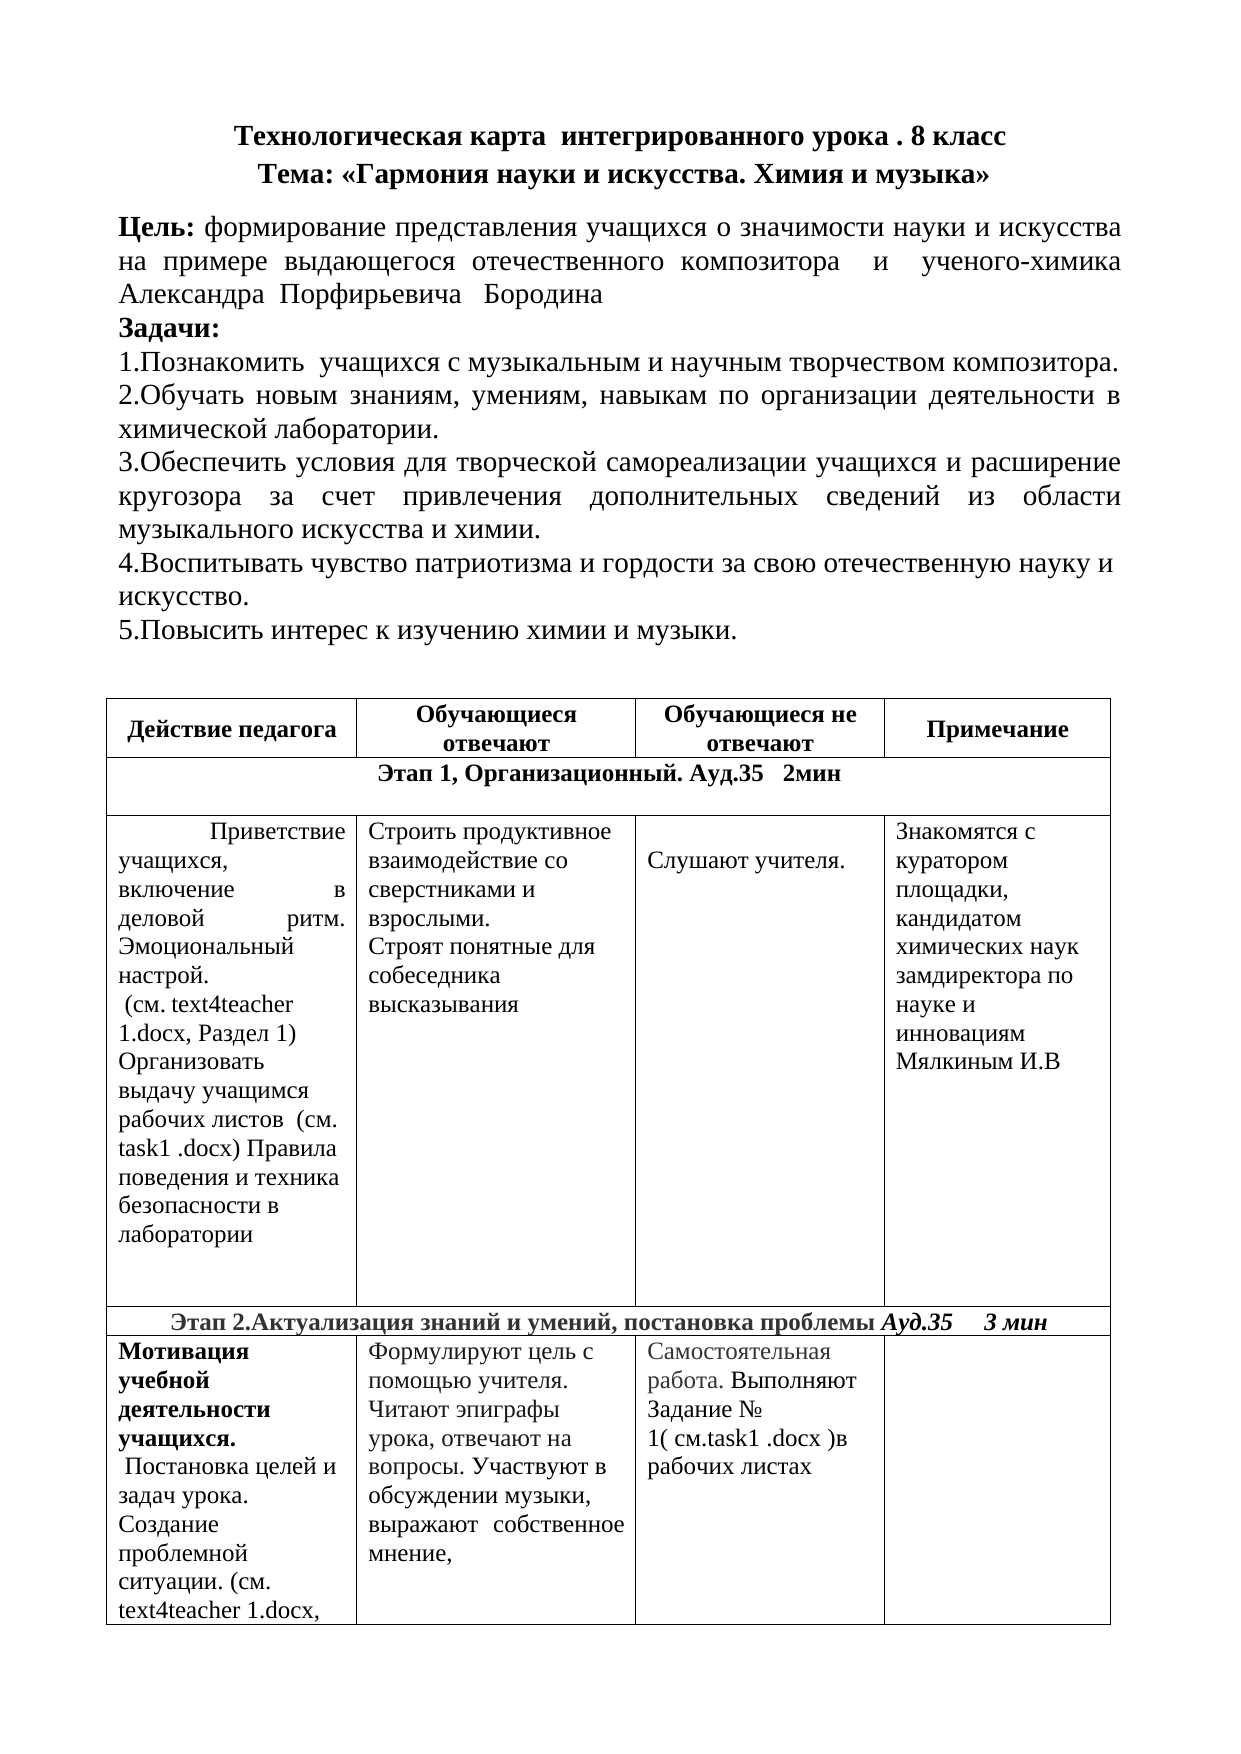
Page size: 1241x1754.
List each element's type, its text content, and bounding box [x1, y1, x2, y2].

text Задачи: [118, 310, 1122, 344]
text Цель: формирование представления учащихся о значимости науки и искусства на примере выдающегося отечественного композитора и ученого-химика Александра Порфирьевича Бородина [118, 209, 1122, 310]
table_cell Знакомятся с куратором площадки, кандидатом химических наук замдиректора по науке и инновациям Мялкиным И.В [885, 816, 1110, 1306]
table_header Обучающиеся не отвечают [636, 699, 884, 757]
table_cell Слушают учителя. [636, 816, 884, 1306]
text 5.Повысить интерес к изучению химии и музыки. [118, 612, 1122, 646]
text Технологическая карта интегрированного урока . 8 класс [118, 118, 1122, 152]
table_header Действие педагога [107, 699, 356, 757]
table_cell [636, 1336, 884, 1624]
text 3.Обеспечить условия для творческой самореализации учащихся и расширение кругозора за счет привлечения дополнительных сведений из области музыкального искусства и химии. [118, 444, 1122, 545]
table_cell Приветствие учащихся, включение в деловой ритм. Эмоциональный настрой. (см. text4teacher 1.docx, Раздел 1) Организовать выдачу учащимся рабочих листов (см. task1 .docx) Правила поведения и техника безопасности в лаборатории [107, 816, 356, 1306]
text 2.Обучать новым знаниям, умениям, навыкам по организации деятельности в химической лаборатории. [118, 377, 1122, 444]
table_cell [357, 1336, 635, 1624]
text 1.Познакомить учащихся с музыкальным и научным творчеством композитора. [118, 344, 1122, 377]
table_cell [885, 1336, 1110, 1624]
text 4.Воспитывать чувство патриотизма и гордости за свою отечественную науку и искусство. [118, 545, 1122, 612]
table_cell Этап 1, Организационный. Ауд.35 2мин [107, 758, 1110, 815]
text Тема: «Гармония науки и искусства. Химия и музыка» [118, 157, 1122, 190]
table_header Обучающиеся отвечают [357, 699, 635, 757]
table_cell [107, 1336, 356, 1624]
table_cell Этап 2.Актуализация знаний и умений, постановка проблемы Ауд.35 3 мин [107, 1307, 1110, 1335]
table_cell Строить продуктивное взаимодействие со сверстниками и взрослыми. Строят понятные для собеседника высказывания [357, 816, 635, 1306]
table_header Примечание [885, 699, 1110, 757]
